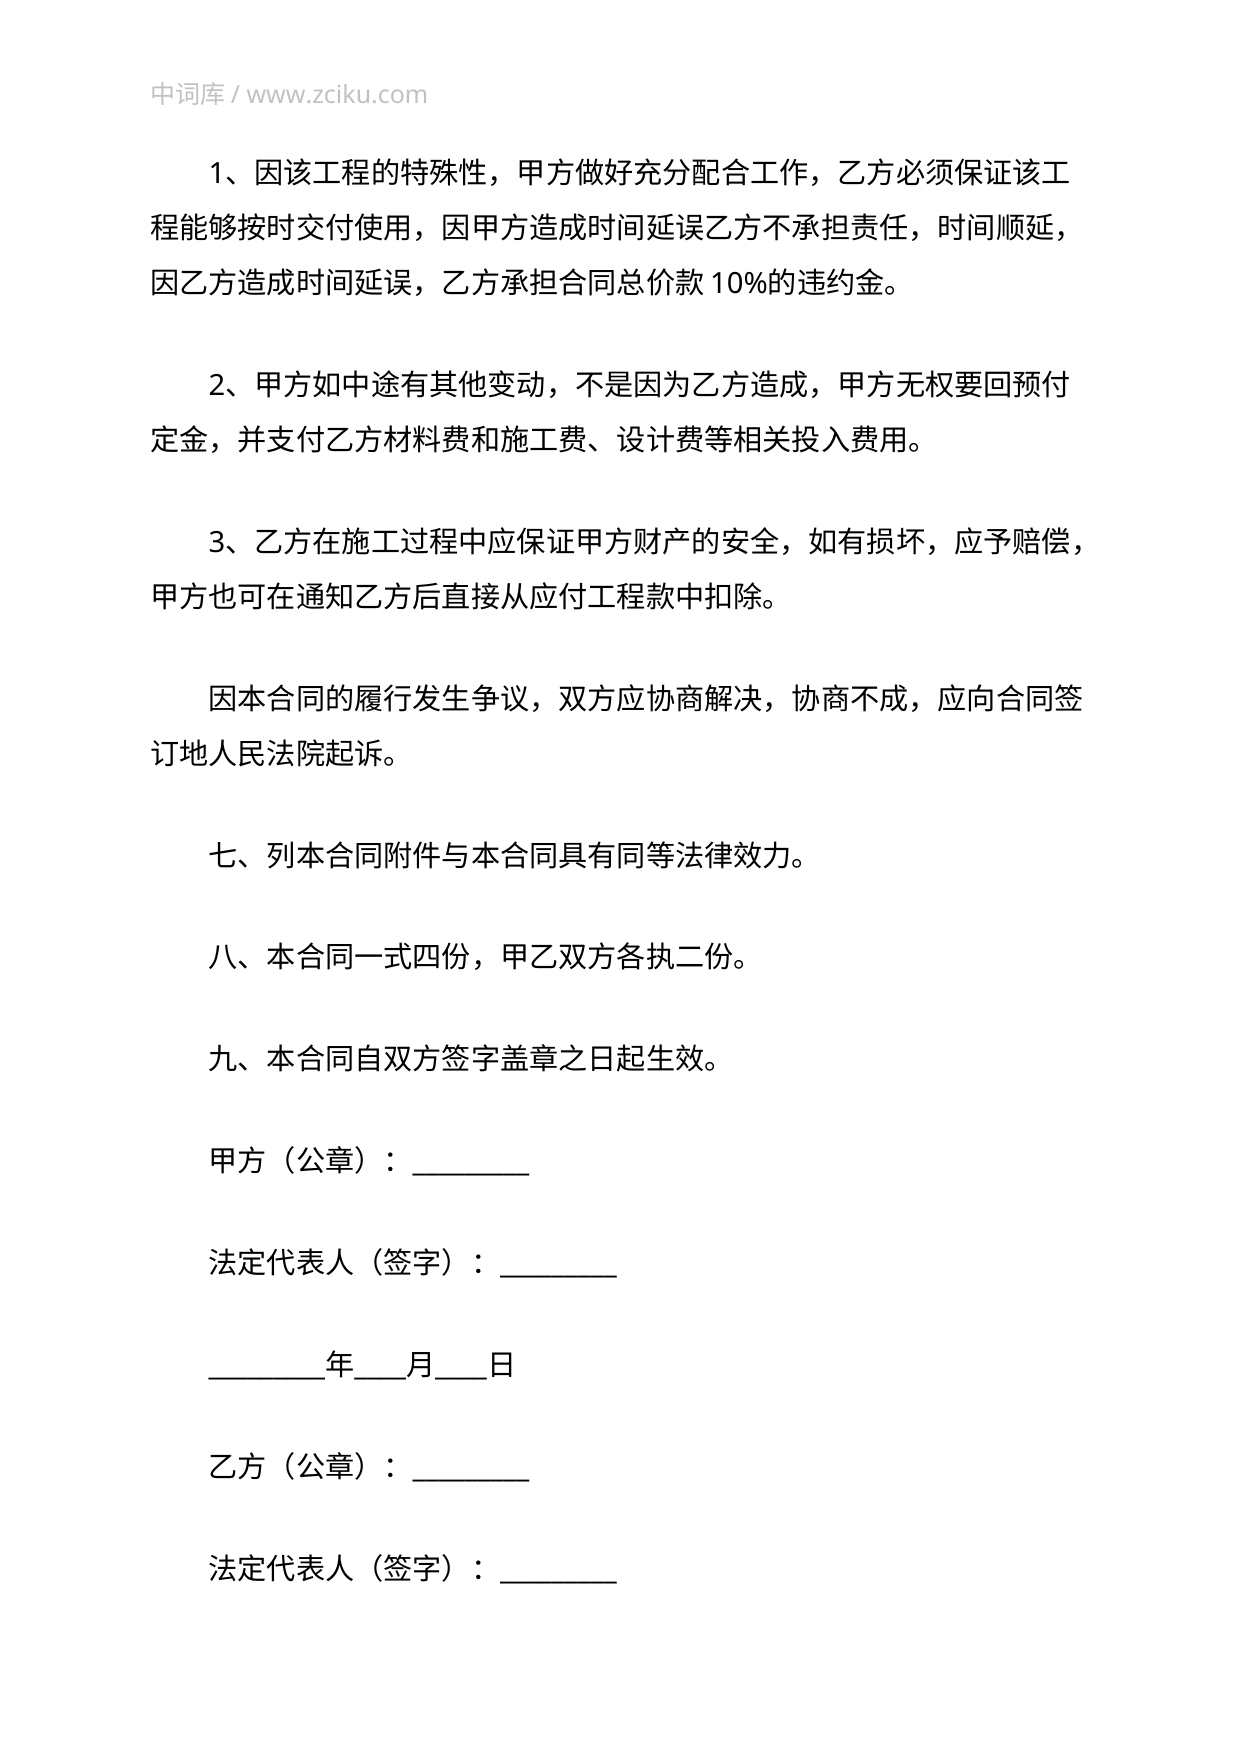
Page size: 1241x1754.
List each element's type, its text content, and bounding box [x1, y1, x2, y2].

text 法定代表人（签字）：_________ [150, 1239, 1090, 1282]
text 2、甲方如中途有其他变动，不是因为乙方造成，甲方无权要回预付定金，并支付乙方材料费和施工费、设计费等相关投入费用。 [150, 362, 1090, 459]
text 乙方（公章）：_________ [150, 1443, 1090, 1486]
text 法定代表人（签字）：_________ [150, 1545, 1090, 1588]
text 1、因该工程的特殊性，甲方做好充分配合工作，乙方必须保证该工程能够按时交付使用，因甲方造成时间延误乙方不承担责任，时间顺延，因乙方造成时间延误，乙方承担合同总价款10%的违约金。 [150, 150, 1090, 302]
text 3、乙方在施工过程中应保证甲方财产的安全，如有损坏，应予赔偿，甲方也可在通知乙方后直接从应付工程款中扣除。 [150, 519, 1090, 616]
text 九、本合同自双方签字盖章之日起生效。 [150, 1036, 1090, 1078]
text 因本合同的履行发生争议，双方应协商解决，协商不成，应向合同签订地人民法院起诉。 [150, 675, 1090, 773]
text 七、列本合同附件与本合同具有同等法律效力。 [150, 832, 1090, 874]
text 八、本合同一式四份，甲乙双方各执二份。 [150, 934, 1090, 976]
text 甲方（公章）：_________ [150, 1137, 1090, 1180]
text _________年____月____日 [150, 1341, 1090, 1384]
